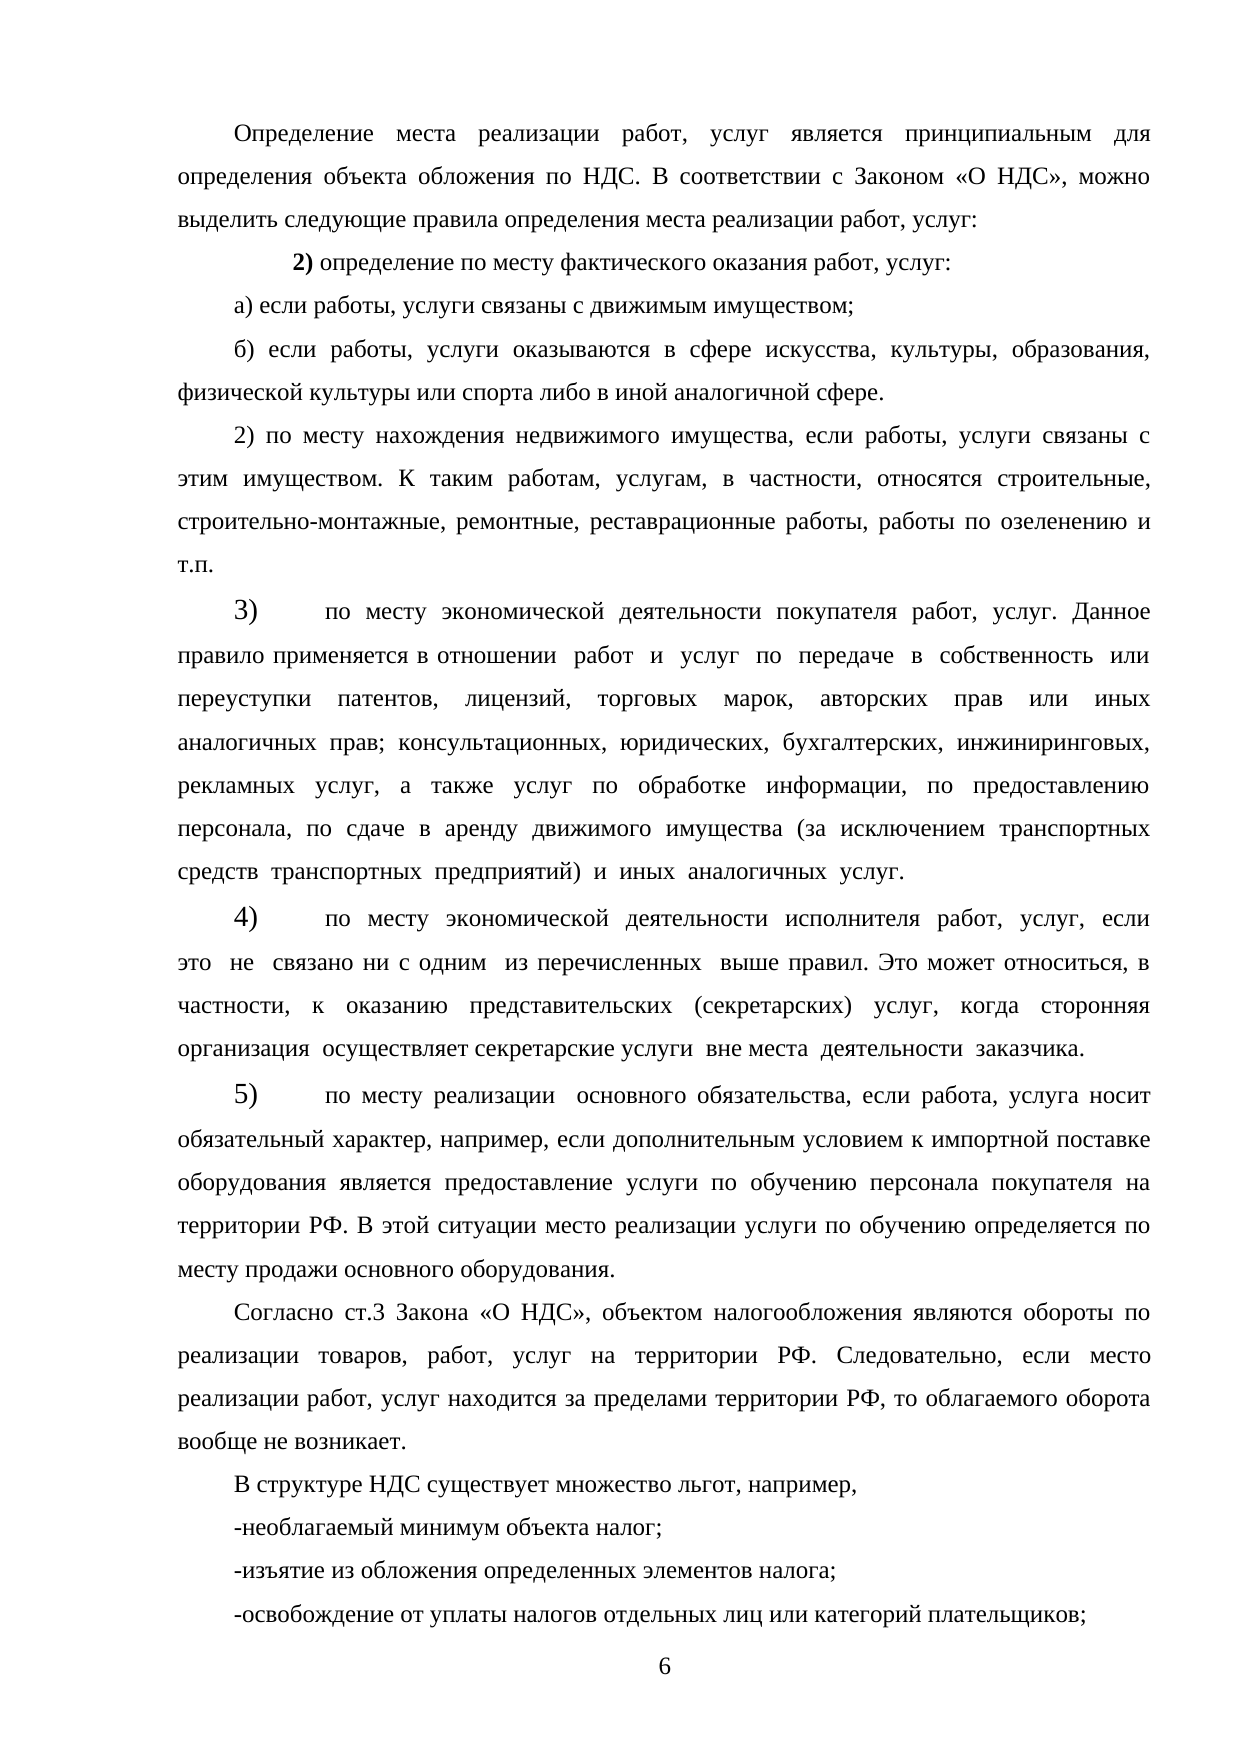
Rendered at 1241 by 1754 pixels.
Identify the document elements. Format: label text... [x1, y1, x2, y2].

text В структуре НДС существует множество льгот, например, [177, 1469, 1152, 1498]
text -изъятие из обложения определенных элементов налога; [177, 1556, 1152, 1584]
text Согласно ст.3 Закона «О НДС», объектом налогообложения являются обороты по реализации товаров, работ, услуг на территории РФ. Следовательно, если место реализации работ, услуг находится за пределами территории РФ, то облагаемого оборота вообще не возникает. [177, 1297, 1152, 1455]
text -необлагаемый минимум объекта налог; [177, 1512, 1152, 1541]
list по месту экономической деятельности исполнителя работ, услуг, если это не связано ни с одним из перечисленных выше правил. Это может относиться, в частности, к оказанию представительских (секретарских) услуг, когда сторонняя организация осуществляет секретарские услуги вне места деятельности заказчика. [177, 899, 1152, 1062]
list по месту реализации основного обязательства, если работа, услуга носит обязательный характер, например, если дополнительным условием к импортной поставке оборудования является предоставление услуги по обучению персонала покупателя на территории РФ. В этой ситуации место реализации услуги по обучению определяется по месту продажи основного оборудования. [177, 1076, 1152, 1282]
text б) если работы, услуги оказываются в сфере искусства, культуры, образования, физической культуры или спорта либо в иной аналогичной сфере. [177, 334, 1152, 406]
list по месту экономической деятельности покупателя работ, услуг. Данное правило применяется в отношении работ и услуг по передаче в собственность или переуступки патентов, лицензий, торговых марок, авторских прав или иных аналогичных прав; консультационных, юридических, бухгалтерских, инжиниринговых, рекламных услуг, а также услуг по обработке информации, по предоставлению персонала, по сдаче в аренду движимого имущества (за исключением транспортных средств транспортных предприятий) и иных аналогичных услуг. [177, 592, 1152, 885]
text -освобождение от уплаты налогов отдельных лиц или категорий плательщиков; [177, 1599, 1152, 1627]
text а) если работы, услуги связаны с движимым имуществом; [177, 291, 1152, 319]
text 2) определение по месту фактического оказания работ, услуг: [236, 247, 1152, 276]
text Определение места реализации работ, услуг является принципиальным для определения объекта обложения по НДС. В соответствии с Законом «О НДС», можно выделить следующие правила определения места реализации работ, услуг: [177, 118, 1152, 233]
text 2) по месту нахождения недвижимого имущества, если работы, услуги связаны с этим имуществом. К таким работам, услугам, в частности, относятся строительные, строительно-монтажные, ремонтные, реставрационные работы, работы по озеленению и т.п. [177, 420, 1152, 578]
